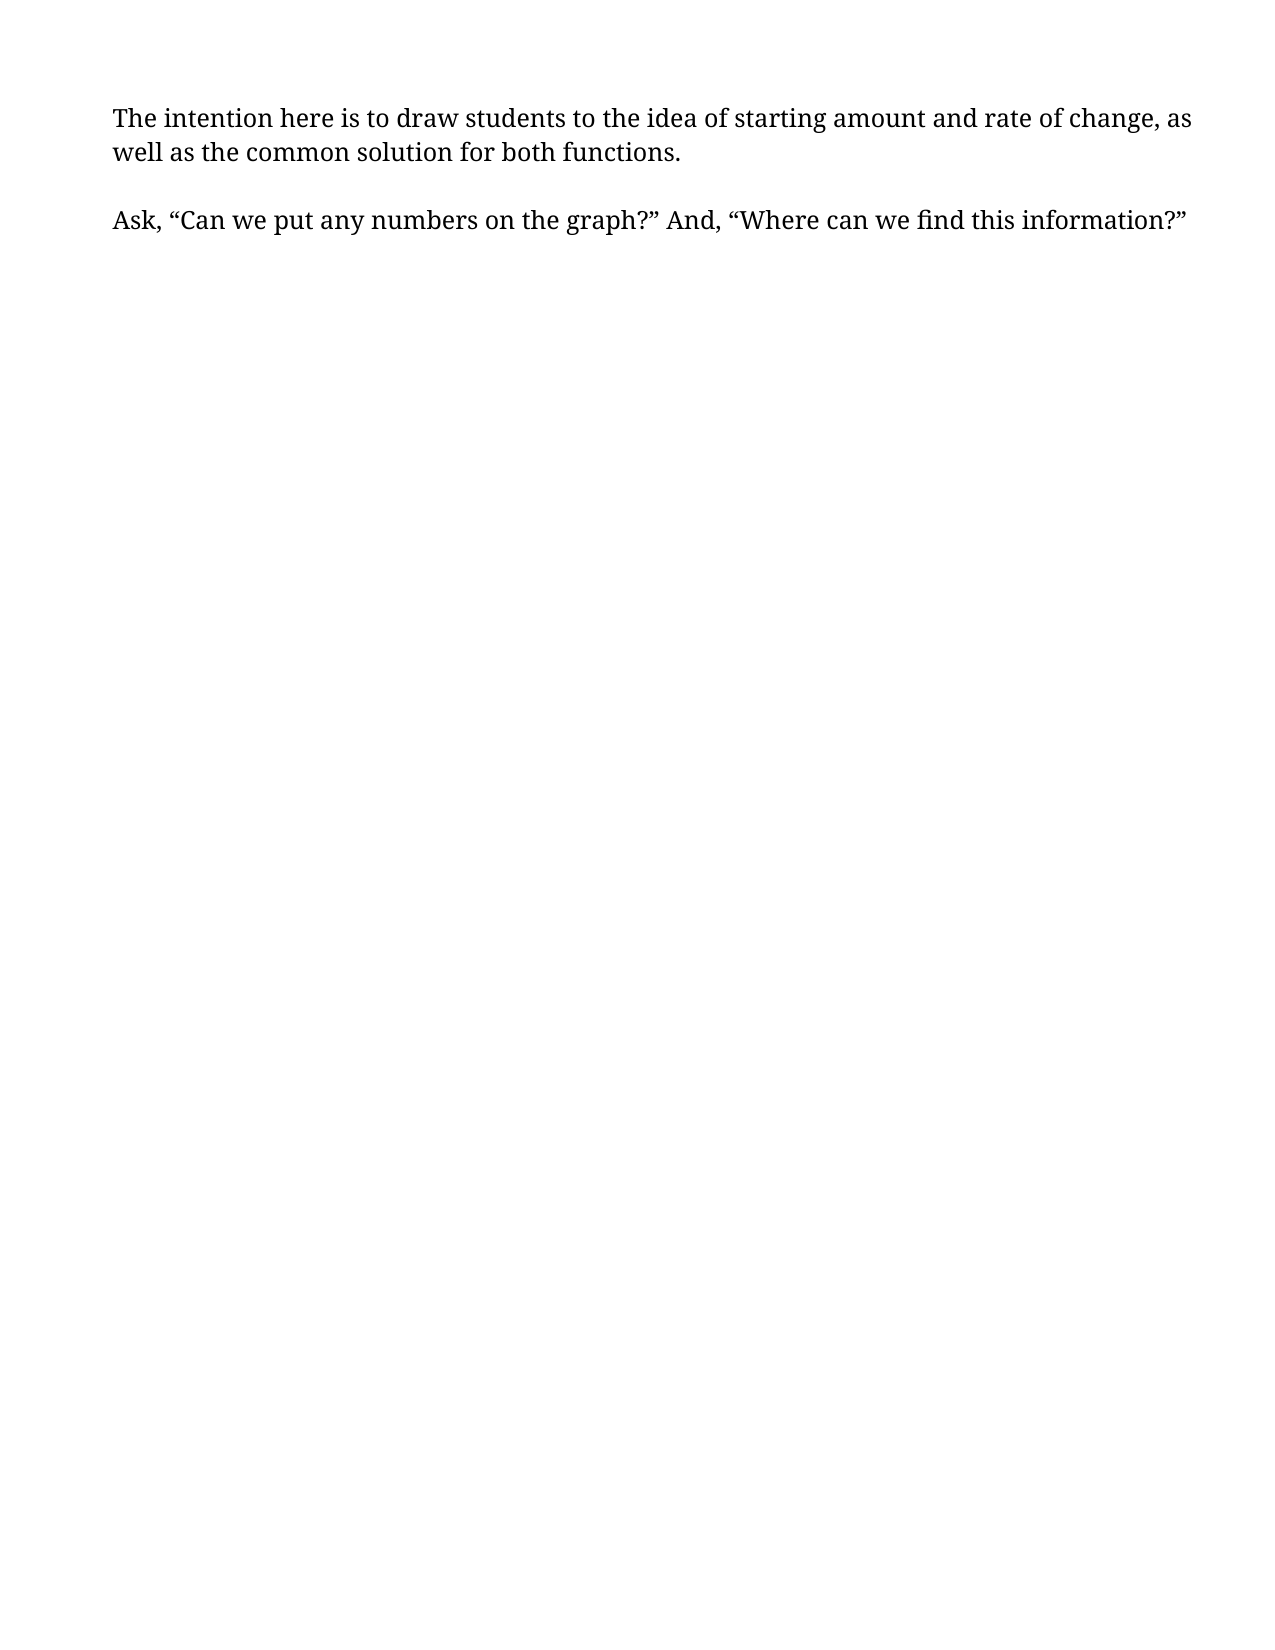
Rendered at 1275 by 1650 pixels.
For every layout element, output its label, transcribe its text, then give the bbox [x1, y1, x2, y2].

text The intention here is to draw students to the idea of starting amount and rate of change, as well as the common solution for both functions. [112, 101, 1210, 169]
text Ask, “Can we put any numbers on the graph?” And, “Where can we find this information?” [112, 203, 1210, 237]
